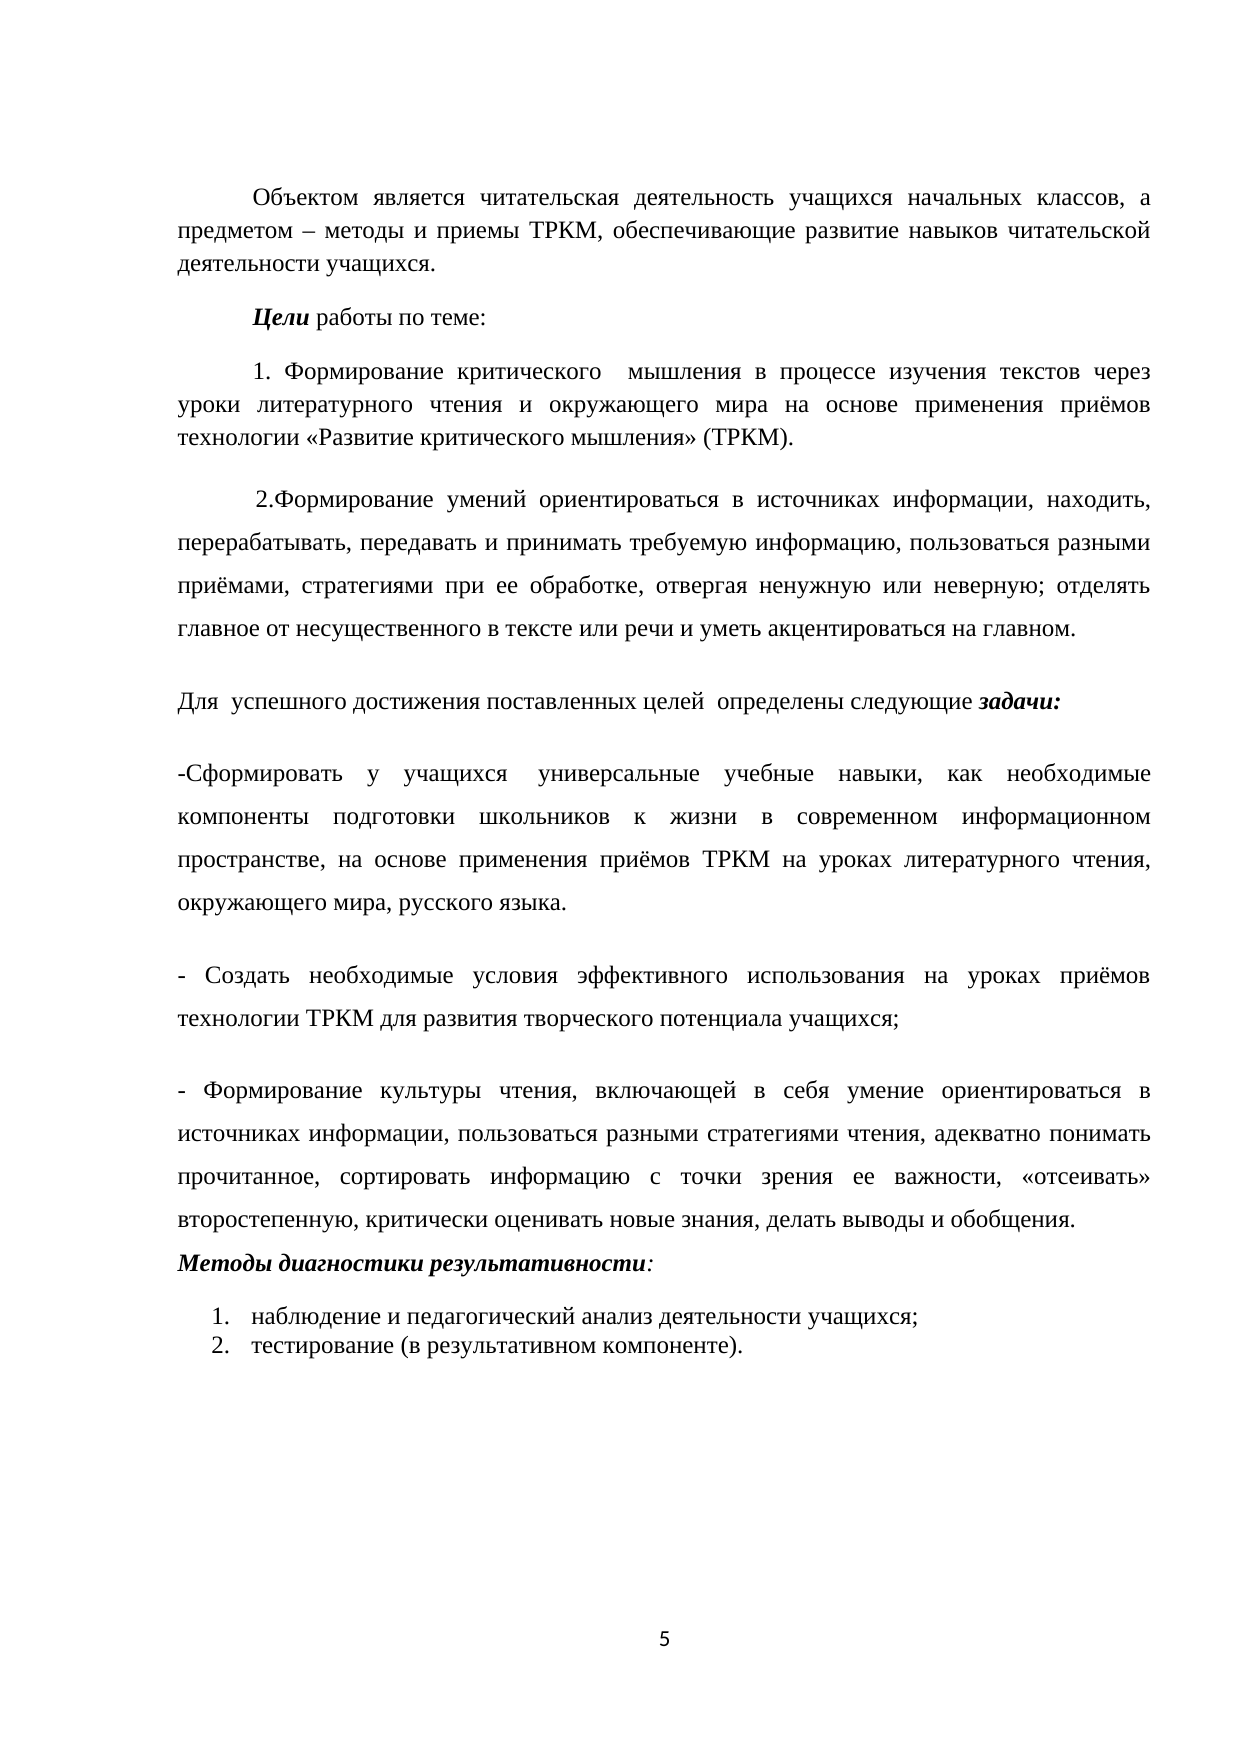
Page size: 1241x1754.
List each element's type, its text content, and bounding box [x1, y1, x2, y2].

list наблюдение и педагогический анализ деятельности учащихся; [177, 1301, 1152, 1330]
text Объектом является читательская деятельность учащихся начальных классов, а предметом – методы и приемы ТРКМ, обеспечивающие развитие навыков читательской деятельности учащихся. [177, 182, 1152, 277]
list тестирование (в результативном компоненте). [177, 1330, 1152, 1359]
text - Создать необходимые условия эффективного использования на уроках приёмов технологии ТРКМ для развития творческого потенциала учащихся; [177, 960, 1152, 1032]
text 1. Формирование критического мышления в процессе изучения текстов через уроки литературного чтения и окружающего мира на основе применения приёмов технологии «Развитие критического мышления» (ТРКМ). [177, 356, 1152, 451]
text 2.Формирование умений ориентироваться в источниках информации, находить, перерабатывать, передавать и принимать требуемую информацию, пользоваться разными приёмами, стратегиями при ее обработке, отвергая ненужную или неверную; отделять главное от несущественного в тексте или речи и уметь акцентироваться на главном. [177, 484, 1152, 642]
text -Сформировать у учащихся универсальные учебные навыки, как необходимые компоненты подготовки школьников к жизни в современном информационном пространстве, на основе применения приёмов ТРКМ на уроках литературного чтения, окружающего мира, русского языка. [177, 758, 1152, 916]
text - Формирование культуры чтения, включающей в себя умение ориентироваться в источниках информации, пользоваться разными стратегиями чтения, адекватно понимать прочитанное, сортировать информацию с точки зрения ее важности, «отсеивать» второстепенную, критически оценивать новые знания, делать выводы и обобщения. [177, 1075, 1152, 1233]
text Методы диагностики результативности: [177, 1248, 1152, 1276]
text Для успешного достижения поставленных целей определены следующие задачи: [177, 686, 1152, 714]
text Цели работы по теме: [177, 302, 1152, 331]
